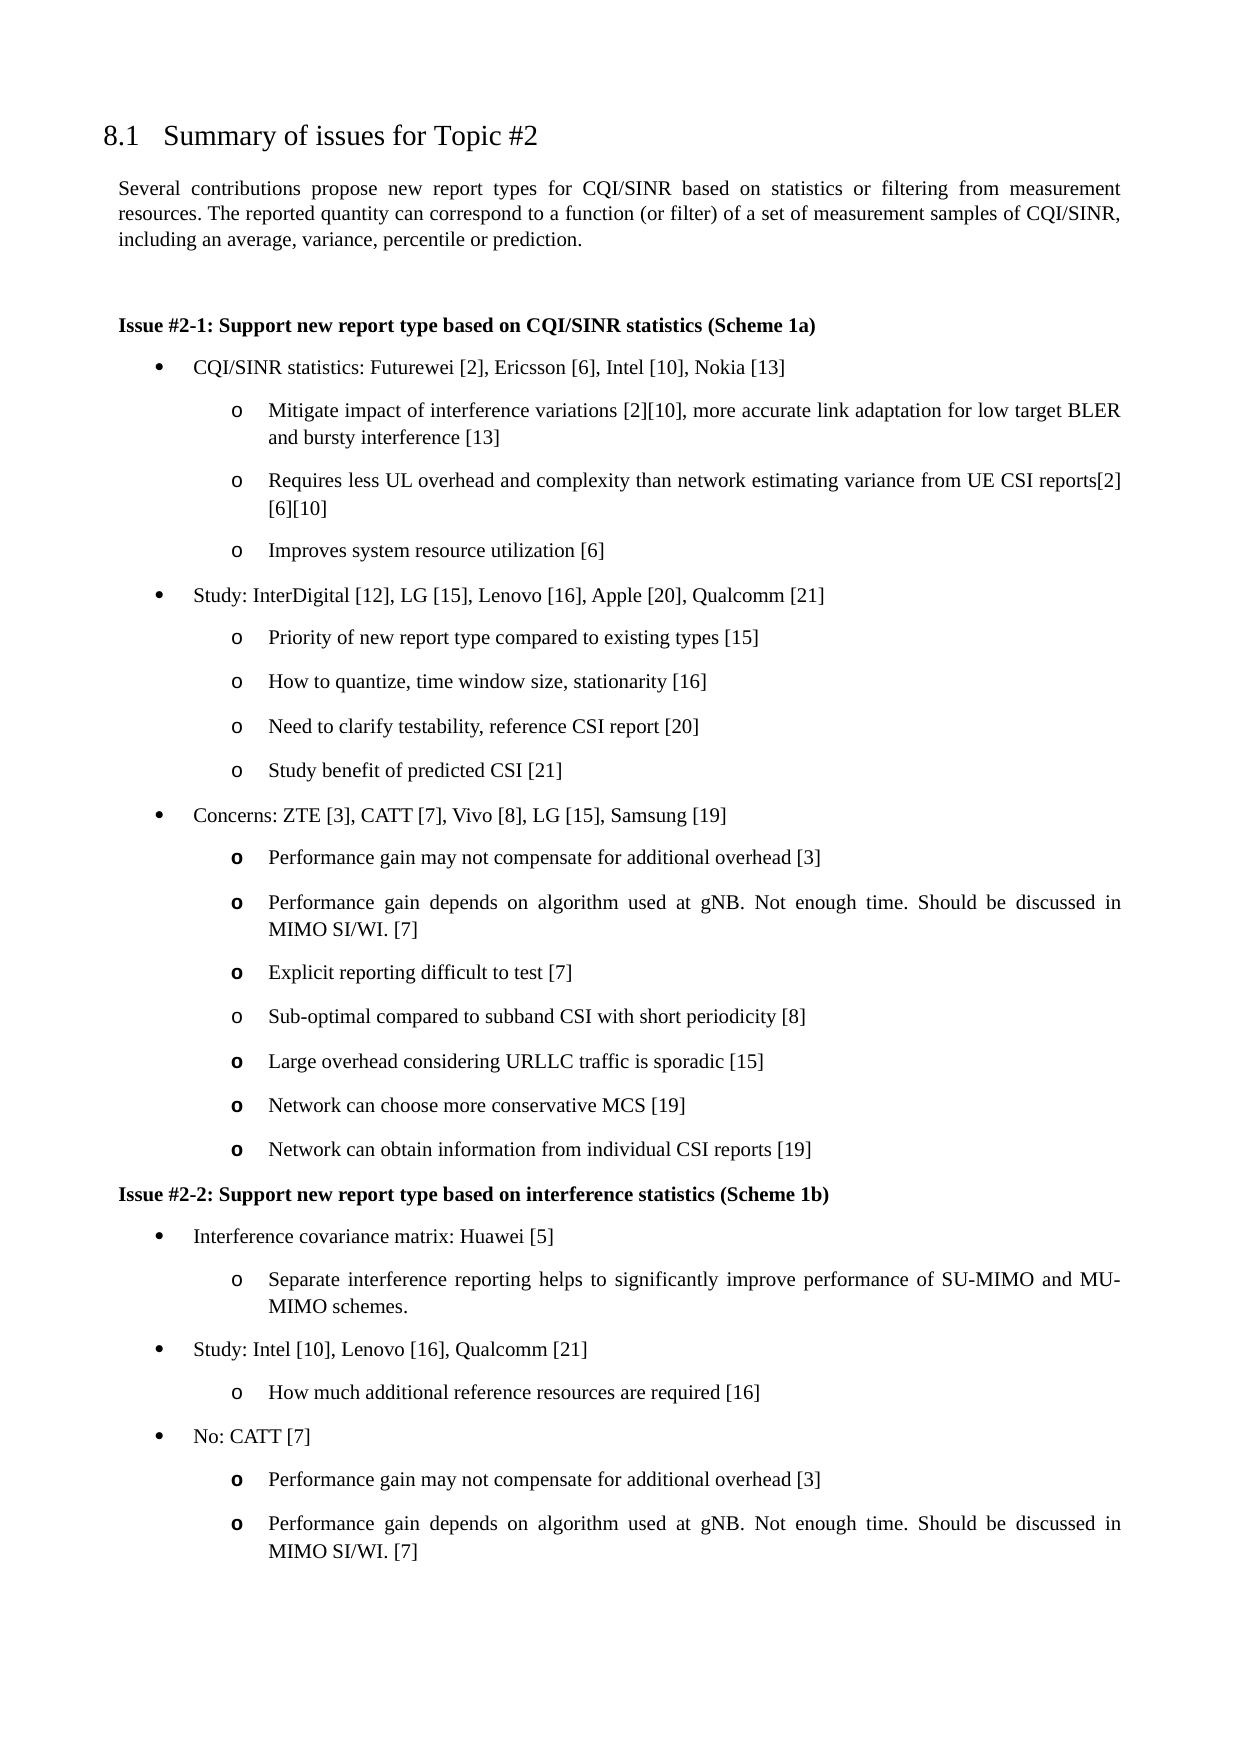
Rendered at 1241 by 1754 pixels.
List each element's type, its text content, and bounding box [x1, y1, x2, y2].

list Separate interference reporting helps to significantly improve performance of SU-MIMO and MU-MIMO schemes. [231, 1267, 1122, 1318]
list Performance gain may not compensate for additional overhead [3] [231, 845, 1122, 871]
list Interference covariance matrix: Huawei [5] [156, 1224, 1122, 1248]
text Several contributions propose new report types for CQI/SINR based on statistics or filtering from measurement resources. The reported quantity can correspond to a function (or filter) of a set of measurement samples of CQI/SINR, including an average, variance, percentile or prediction. [118, 175, 1122, 251]
list Requires less UL overhead and complexity than network estimating variance from UE CSI reports[2][6][10] [231, 468, 1122, 519]
list Mitigate impact of interference variations [2][10], more accurate link adaptation for low target BLER and bursty interference [13] [231, 398, 1122, 449]
list How to quantize, time window size, stationarity [16] [231, 669, 1122, 695]
list CQI/SINR statistics: Futurewei [2], Ericsson [6], Intel [10], Nokia [13] [156, 355, 1122, 379]
text Issue #2-2: Support new report type based on interference statistics (Scheme 1b) [118, 1182, 1122, 1206]
list Large overhead considering URLLC traffic is sporadic [15] [231, 1048, 1122, 1074]
list Need to clarify testability, reference CSI report [20] [231, 714, 1122, 739]
list Sub-optimal compared to subband CSI with short periodicity [8] [231, 1004, 1122, 1030]
list Performance gain depends on algorithm used at gNB. Not enough time. Should be discussed in MIMO SI/WI. [7] [231, 1511, 1122, 1563]
list Improves system resource utilization [6] [231, 538, 1122, 564]
subtitle Summary of issues for Topic #2 [103, 118, 1122, 152]
list Study: Intel [10], Lenovo [16], Qualcomm [21] [156, 1337, 1122, 1361]
list Concerns: ZTE [3], CATT [7], Vivo [8], LG [15], Samsung [19] [156, 803, 1122, 827]
list Performance gain depends on algorithm used at gNB. Not enough time. Should be discussed in MIMO SI/WI. [7] [231, 889, 1122, 941]
text Issue #2-1: Support new report type based on CQI/SINR statistics (Scheme 1a) [118, 312, 1122, 337]
list Priority of new report type compared to existing types [15] [231, 625, 1122, 651]
list Network can choose more conservative MCS [19] [231, 1093, 1122, 1119]
list Study benefit of predicted CSI [21] [231, 758, 1122, 784]
list No: CATT [7] [156, 1424, 1122, 1448]
list Network can obtain information from individual CSI reports [19] [231, 1137, 1122, 1163]
list Study: InterDigital [12], LG [15], Lenovo [16], Apple [20], Qualcomm [21] [156, 582, 1122, 607]
list How much additional reference resources are required [16] [231, 1380, 1122, 1405]
list Explicit reporting difficult to test [7] [231, 960, 1122, 986]
list Performance gain may not compensate for additional overhead [3] [231, 1467, 1122, 1492]
